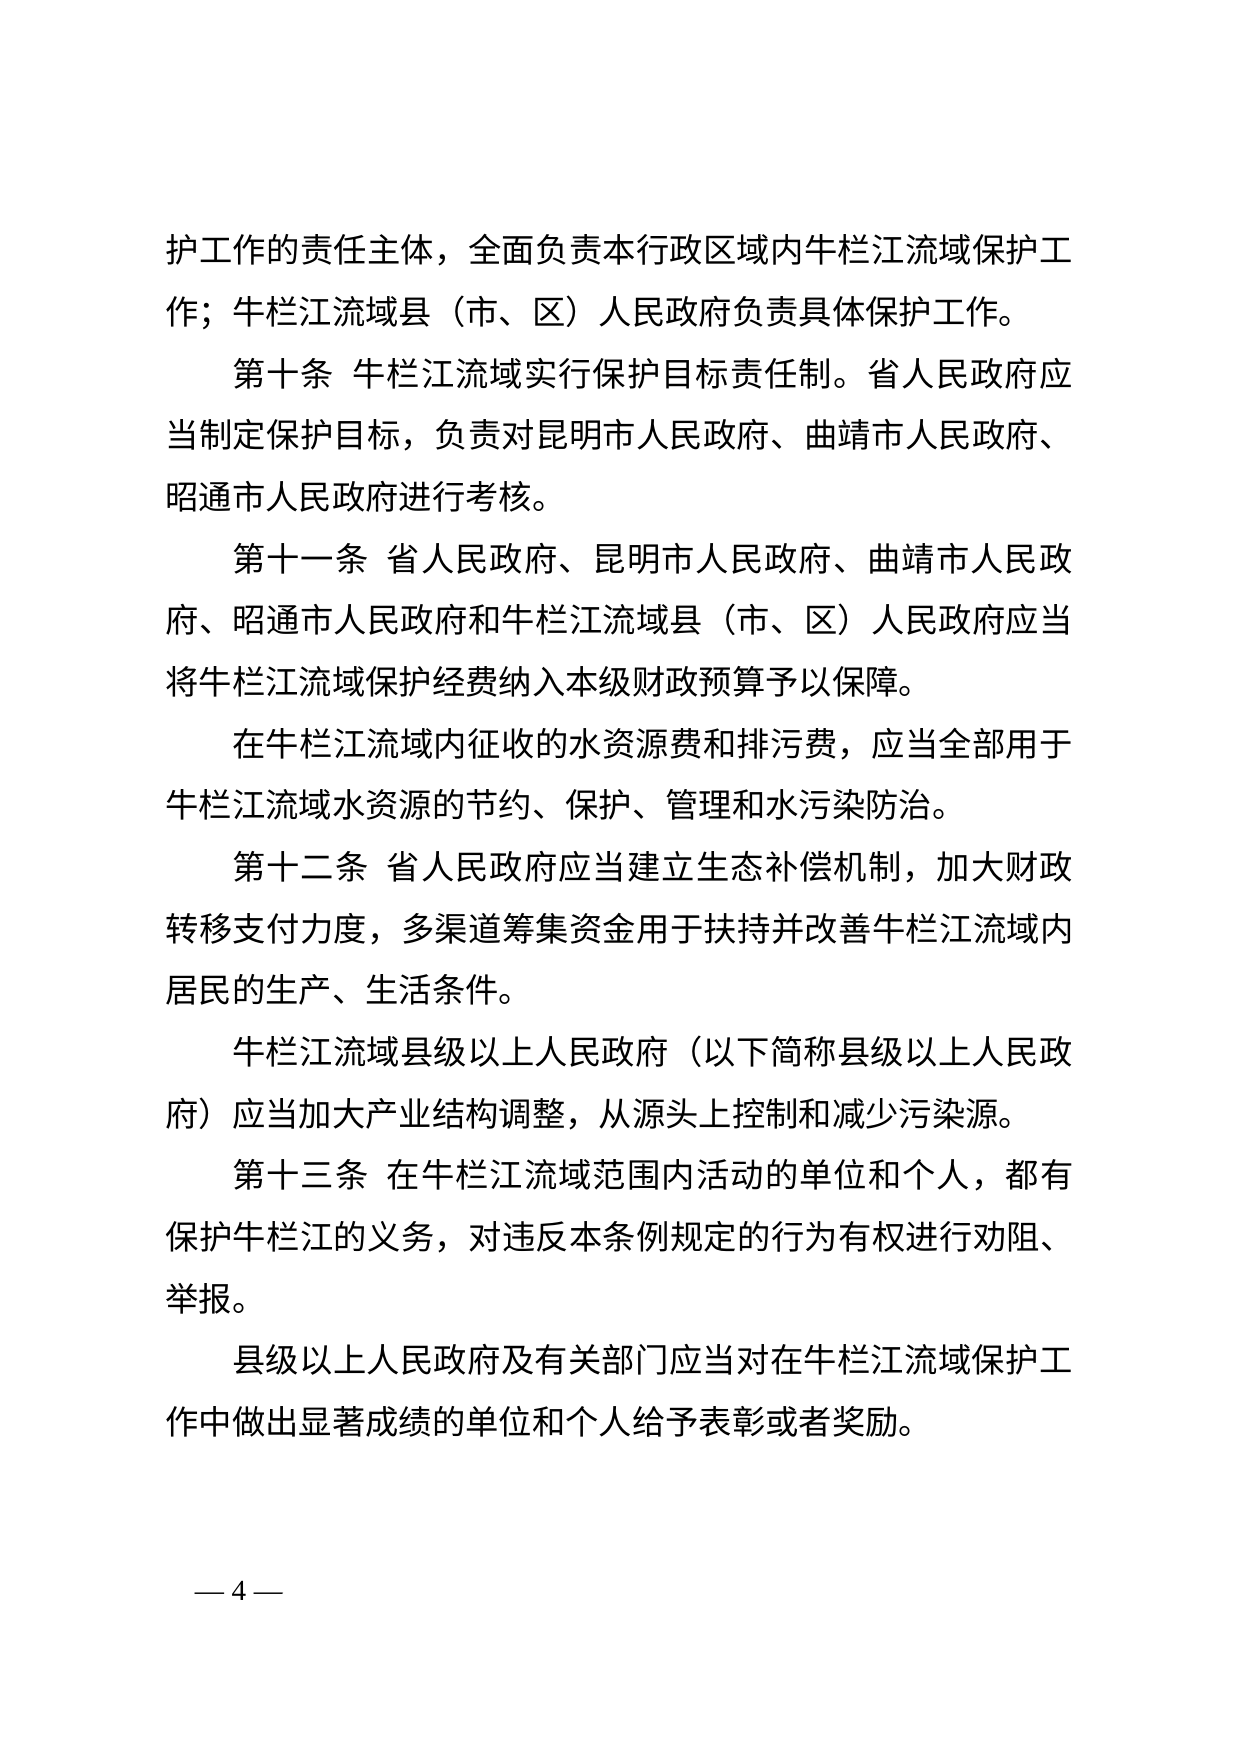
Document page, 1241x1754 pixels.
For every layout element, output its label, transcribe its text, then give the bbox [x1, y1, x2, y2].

text 第十二条 省人民政府应当建立生态补偿机制，加大财政转移支付力度，多渠道筹集资金用于扶持并改善牛栏江流域内居民的生产、生活条件。 [165, 830, 1075, 1015]
text 牛栏江流域县级以上人民政府（以下简称县级以上人民政府）应当加大产业结构调整，从源头上控制和减少污染源。 [165, 1015, 1075, 1139]
text 第十条 牛栏江流域实行保护目标责任制。省人民政府应当制定保护目标，负责对昆明市人民政府、曲靖市人民政府、昭通市人民政府进行考核。 [165, 337, 1075, 522]
text 第十三条 在牛栏江流域范围内活动的单位和个人，都有保护牛栏江的义务，对违反本条例规定的行为有权进行劝阻、举报。 [165, 1139, 1075, 1324]
text 第十一条 省人民政府、昆明市人民政府、曲靖市人民政府、昭通市人民政府和牛栏江流域县（市、区）人民政府应当将牛栏江流域保护经费纳入本级财政预算予以保障。 [165, 522, 1075, 707]
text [165, 214, 1075, 337]
text 在牛栏江流域内征收的水资源费和排污费，应当全部用于牛栏江流域水资源的节约、保护、管理和水污染防治。 [165, 707, 1075, 830]
text 县级以上人民政府及有关部门应当对在牛栏江流域保护工作中做出显著成绩的单位和个人给予表彰或者奖励。 [165, 1324, 1075, 1447]
